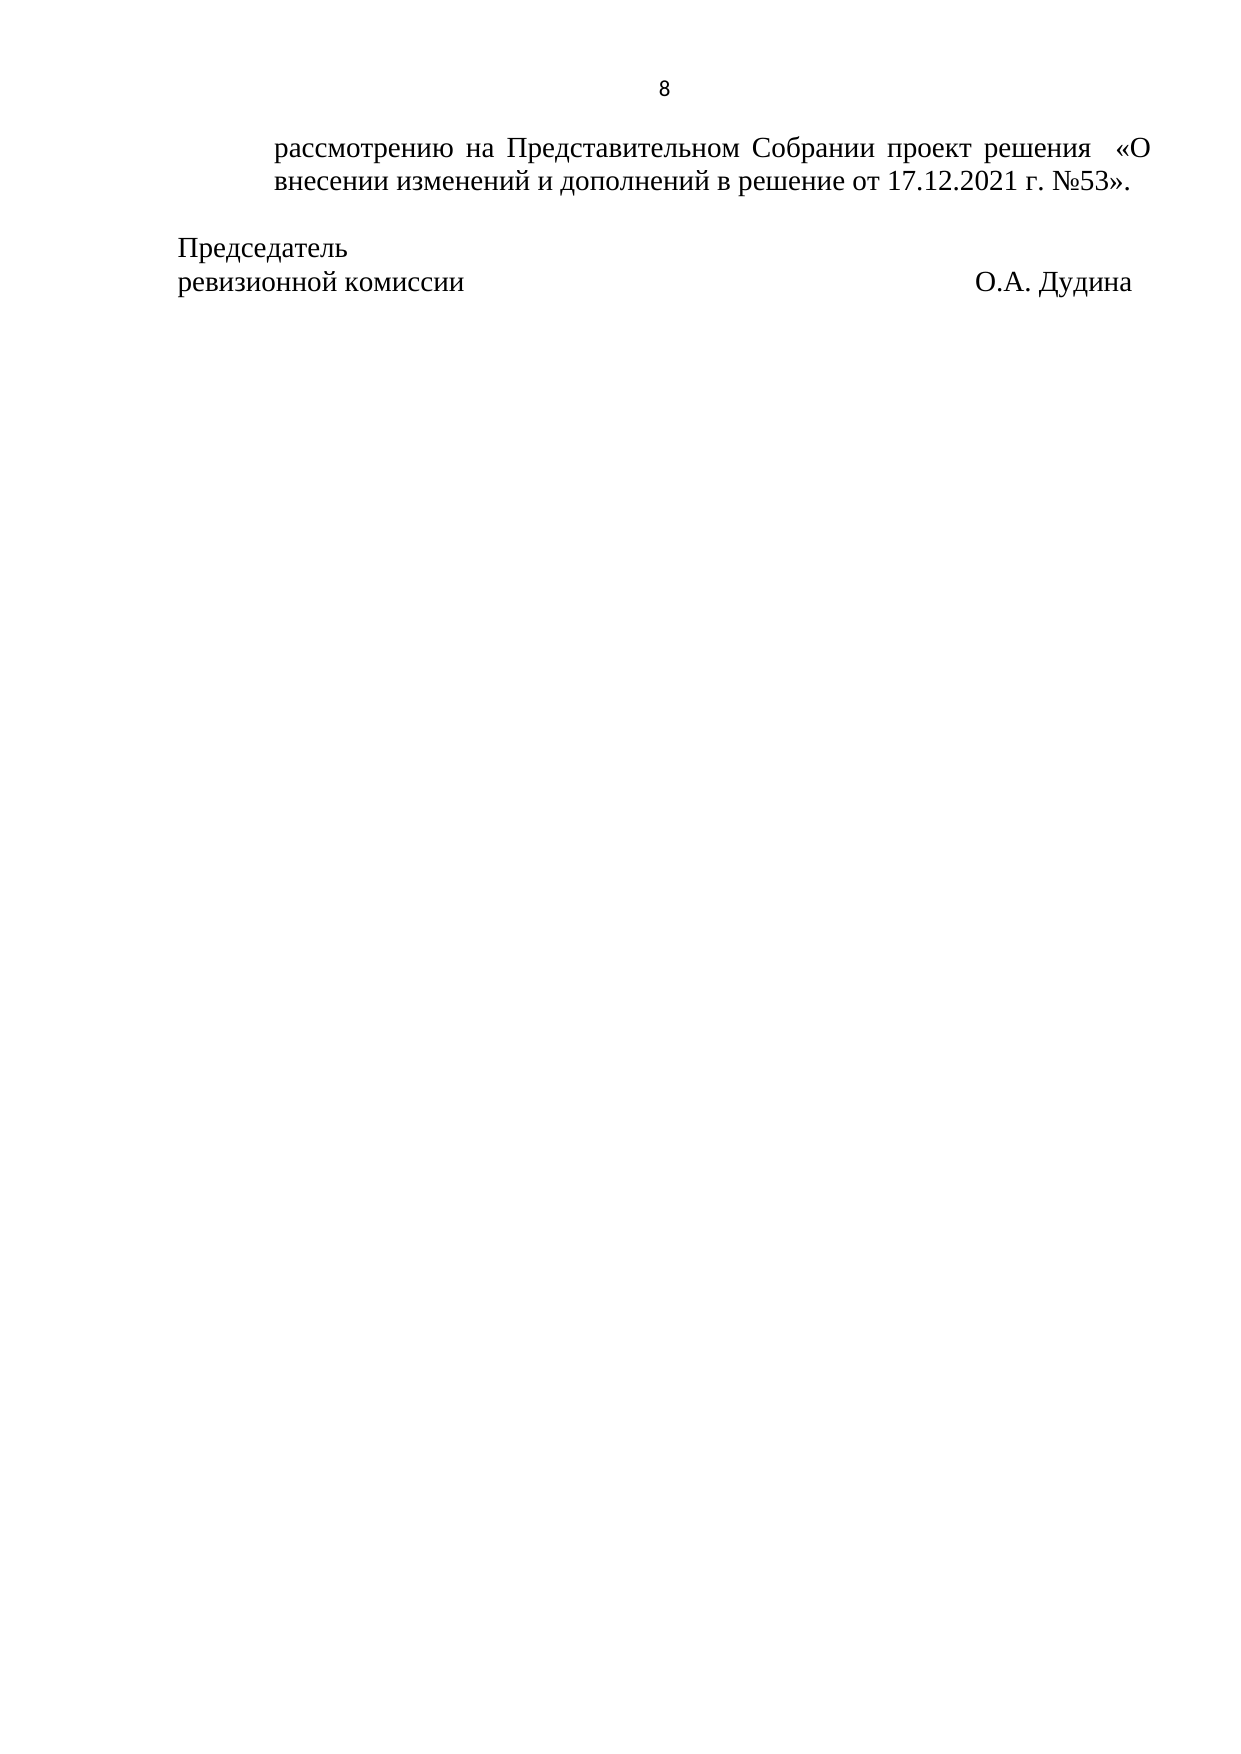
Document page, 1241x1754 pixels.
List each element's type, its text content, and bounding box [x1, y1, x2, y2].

text ревизионной комиссии О.А. Дудина [177, 264, 1152, 297]
text Председатель [177, 230, 1152, 264]
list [236, 130, 1152, 197]
